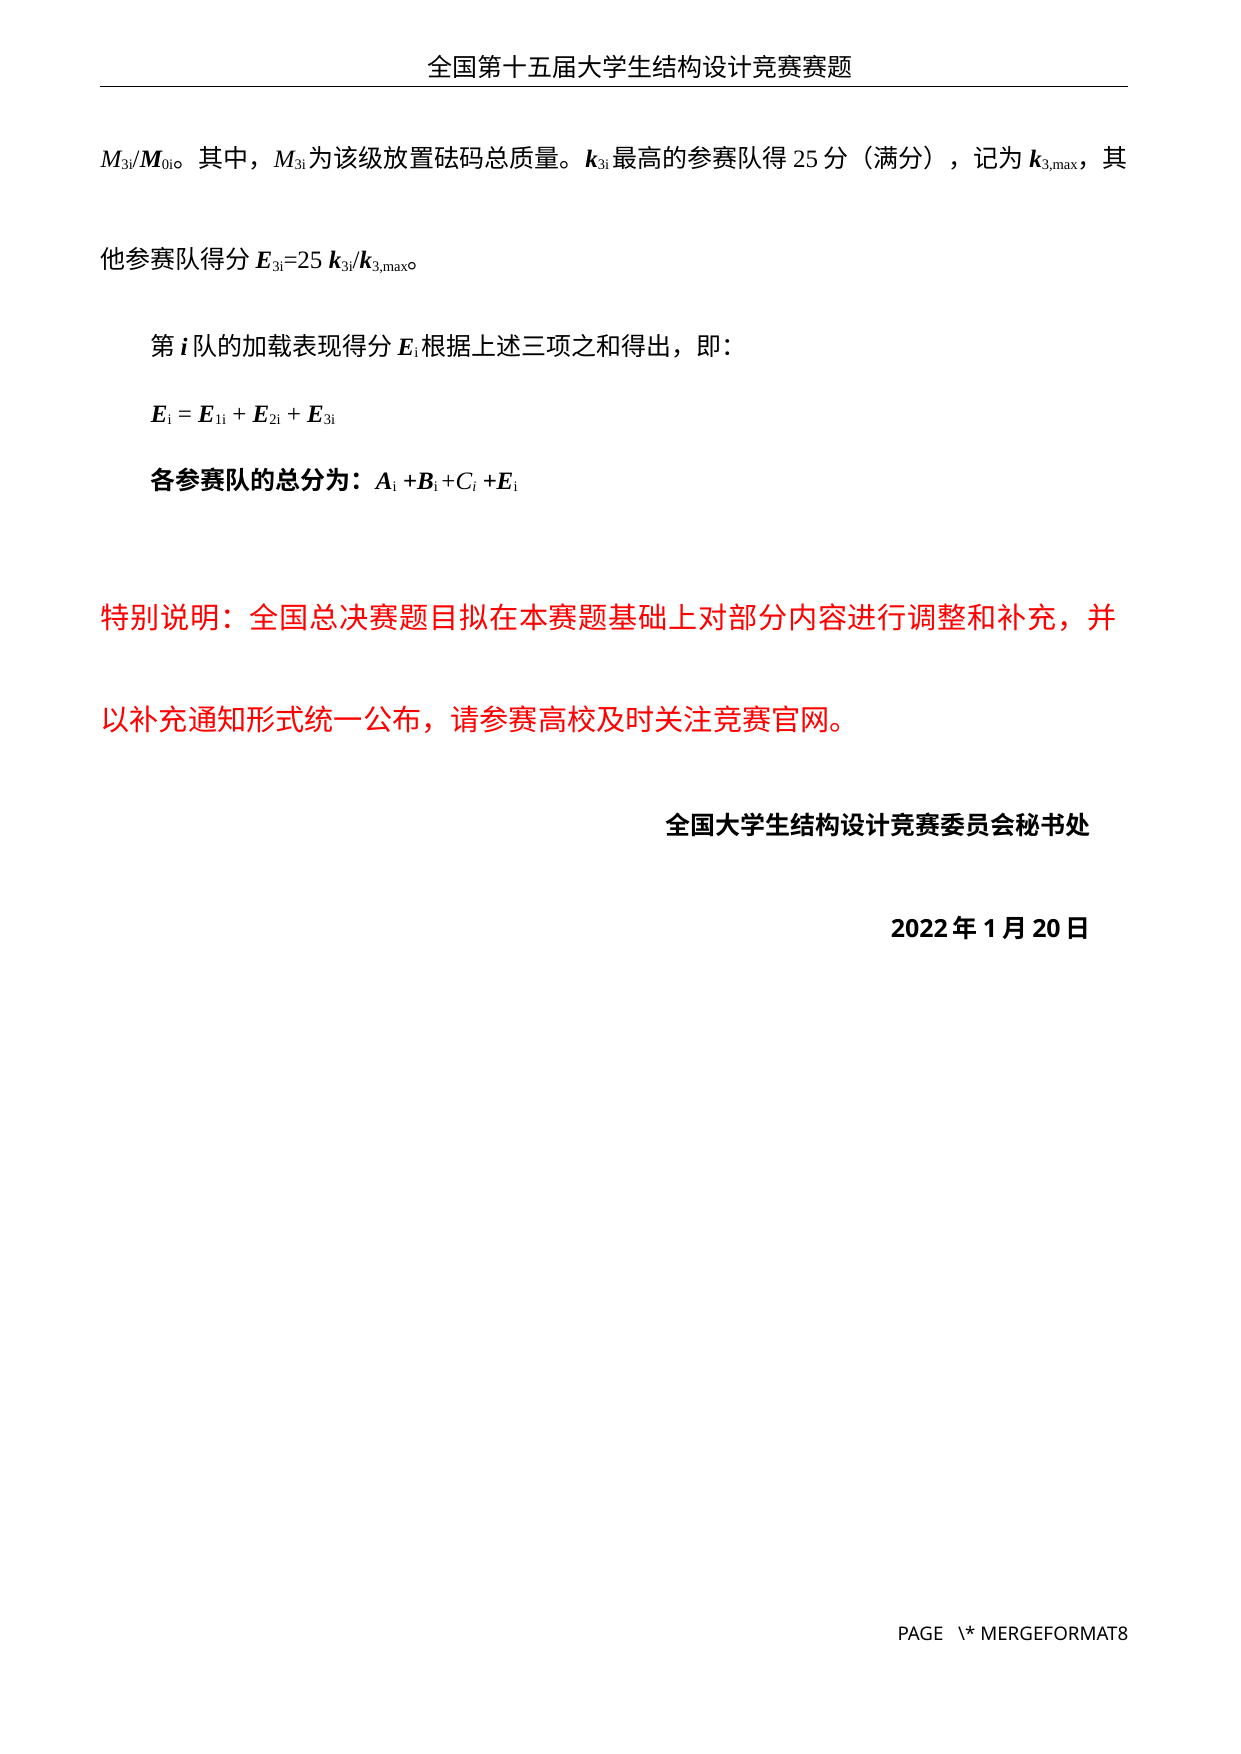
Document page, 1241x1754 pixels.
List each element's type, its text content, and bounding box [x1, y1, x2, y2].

text 特别说明：全国总决赛题目拟在本赛题基础上对部分内容进行调整和补充，并以补充通知形式统一公布，请参赛高校及时关注竞赛官网。 [100, 581, 1119, 751]
text 第i队的加载表现得分Ei根据上述三项之和得出，即： [100, 310, 1128, 378]
text 各参赛队的总分为：Ai +Bi +Ci +Ei [100, 444, 1128, 512]
text 全国大学生结构设计竞赛委员会秘书处 [100, 789, 1091, 857]
text 2022年1月20日 [100, 892, 1091, 960]
text Ei = E1i + E2i + E3i [100, 396, 1128, 430]
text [100, 122, 1128, 292]
